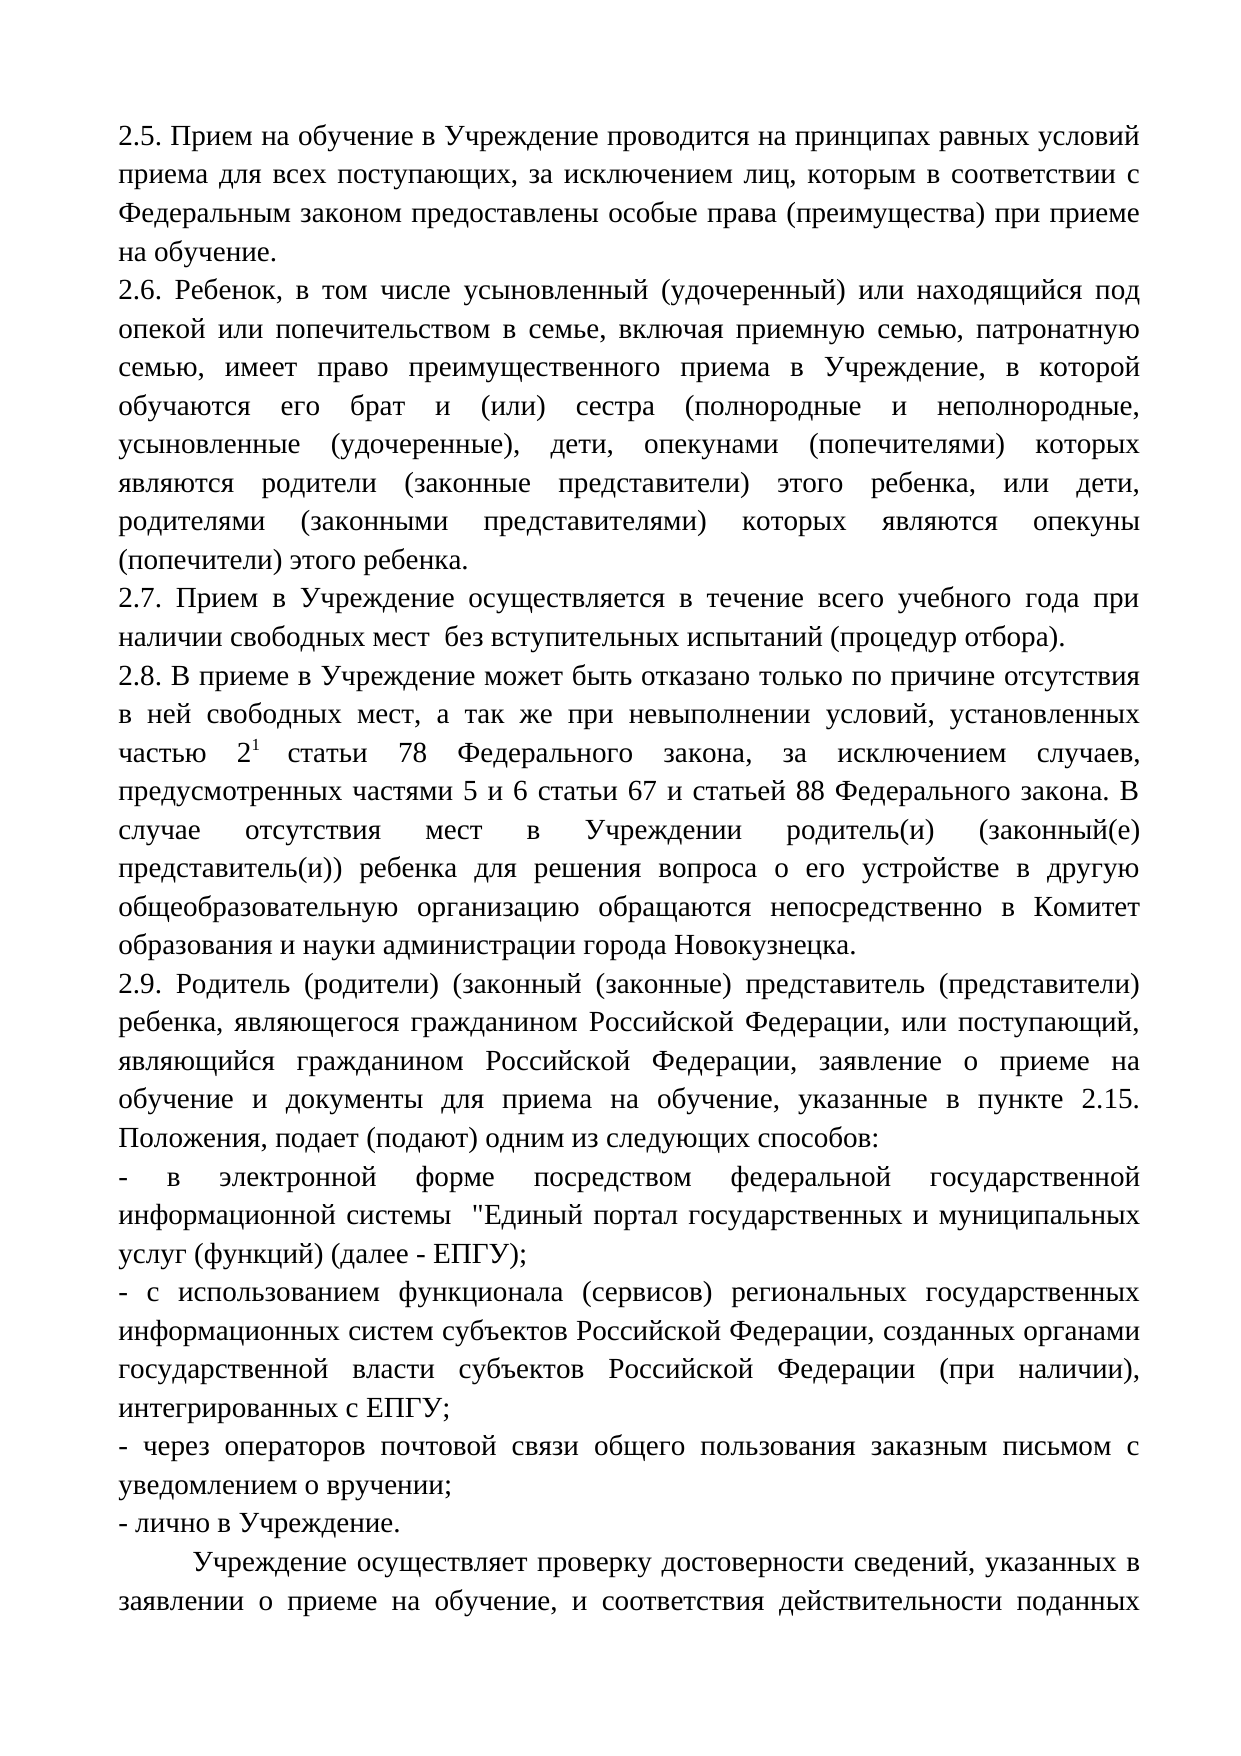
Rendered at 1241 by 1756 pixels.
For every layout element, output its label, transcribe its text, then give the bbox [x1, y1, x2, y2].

text 2.5. Прием на обучение в Учреждение проводится на принципах равных условий приема для всех поступающих, за исключением лиц, которым в соответствии с Федеральным законом предоставлены особые права (преимущества) при приеме на обучение. [118, 118, 1141, 267]
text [118, 1544, 1141, 1616]
text - через операторов почтовой связи общего пользования заказным письмом с уведомлением о вручении; [118, 1428, 1141, 1501]
text 2.7. Прием в Учреждение осуществляется в течение всего учебного года при наличии свободных мест без вступительных испытаний (процедур отбора). [118, 581, 1141, 653]
text - в электронной форме посредством федеральной государственной информационной системы "Единый портал государственных и муниципальных услуг (функций) (далее - ЕПГУ); [118, 1159, 1141, 1269]
text - лично в Учреждение. [118, 1506, 1141, 1539]
text 2.8. В приеме в Учреждение может быть отказано только по причине отсутствия в ней свободных мест, а так же при невыполнении условий, установленных частью 21 статьи 78 Федерального закона, за исключением случаев, предусмотренных частями 5 и 6 статьи 67 и статьей 88 Федерального закона. В случае отсутствия мест в Учреждении родитель(и) (законный(е) представитель(и)) ребенка для решения вопроса о его устройстве в другую общеобразовательную организацию обращаются непосредственно в Комитет образования и науки администрации города Новокузнецка. [118, 658, 1141, 961]
text - с использованием функционала (сервисов) региональных государственных информационных систем субъектов Российской Федерации, созданных органами государственной власти субъектов Российской Федерации (при наличии), интегрированных с ЕПГУ; [118, 1274, 1141, 1423]
text 2.6. Ребенок, в том числе усыновленный (удочеренный) или находящийся под опекой или попечительством в семье, включая приемную семью, патронатную семью, имеет право преимущественного приема в Учреждение, в которой обучаются его брат и (или) сестра (полнородные и неполнородные, усыновленные (удочеренные), дети, опекунами (попечителями) которых являются родители (законные представители) этого ребенка, или дети, родителями (законными представителями) которых являются опекуны (попечители) этого ребенка. [118, 272, 1141, 576]
text 2.9. Родитель (родители) (законный (законные) представитель (представители) ребенка, являющегося гражданином Российской Федерации, или поступающий, являющийся гражданином Российской Федерации, заявление о приеме на обучение и документы для приема на обучение, указанные в пункте 2.15. Положения, подает (подают) одним из следующих способов: [118, 966, 1141, 1154]
